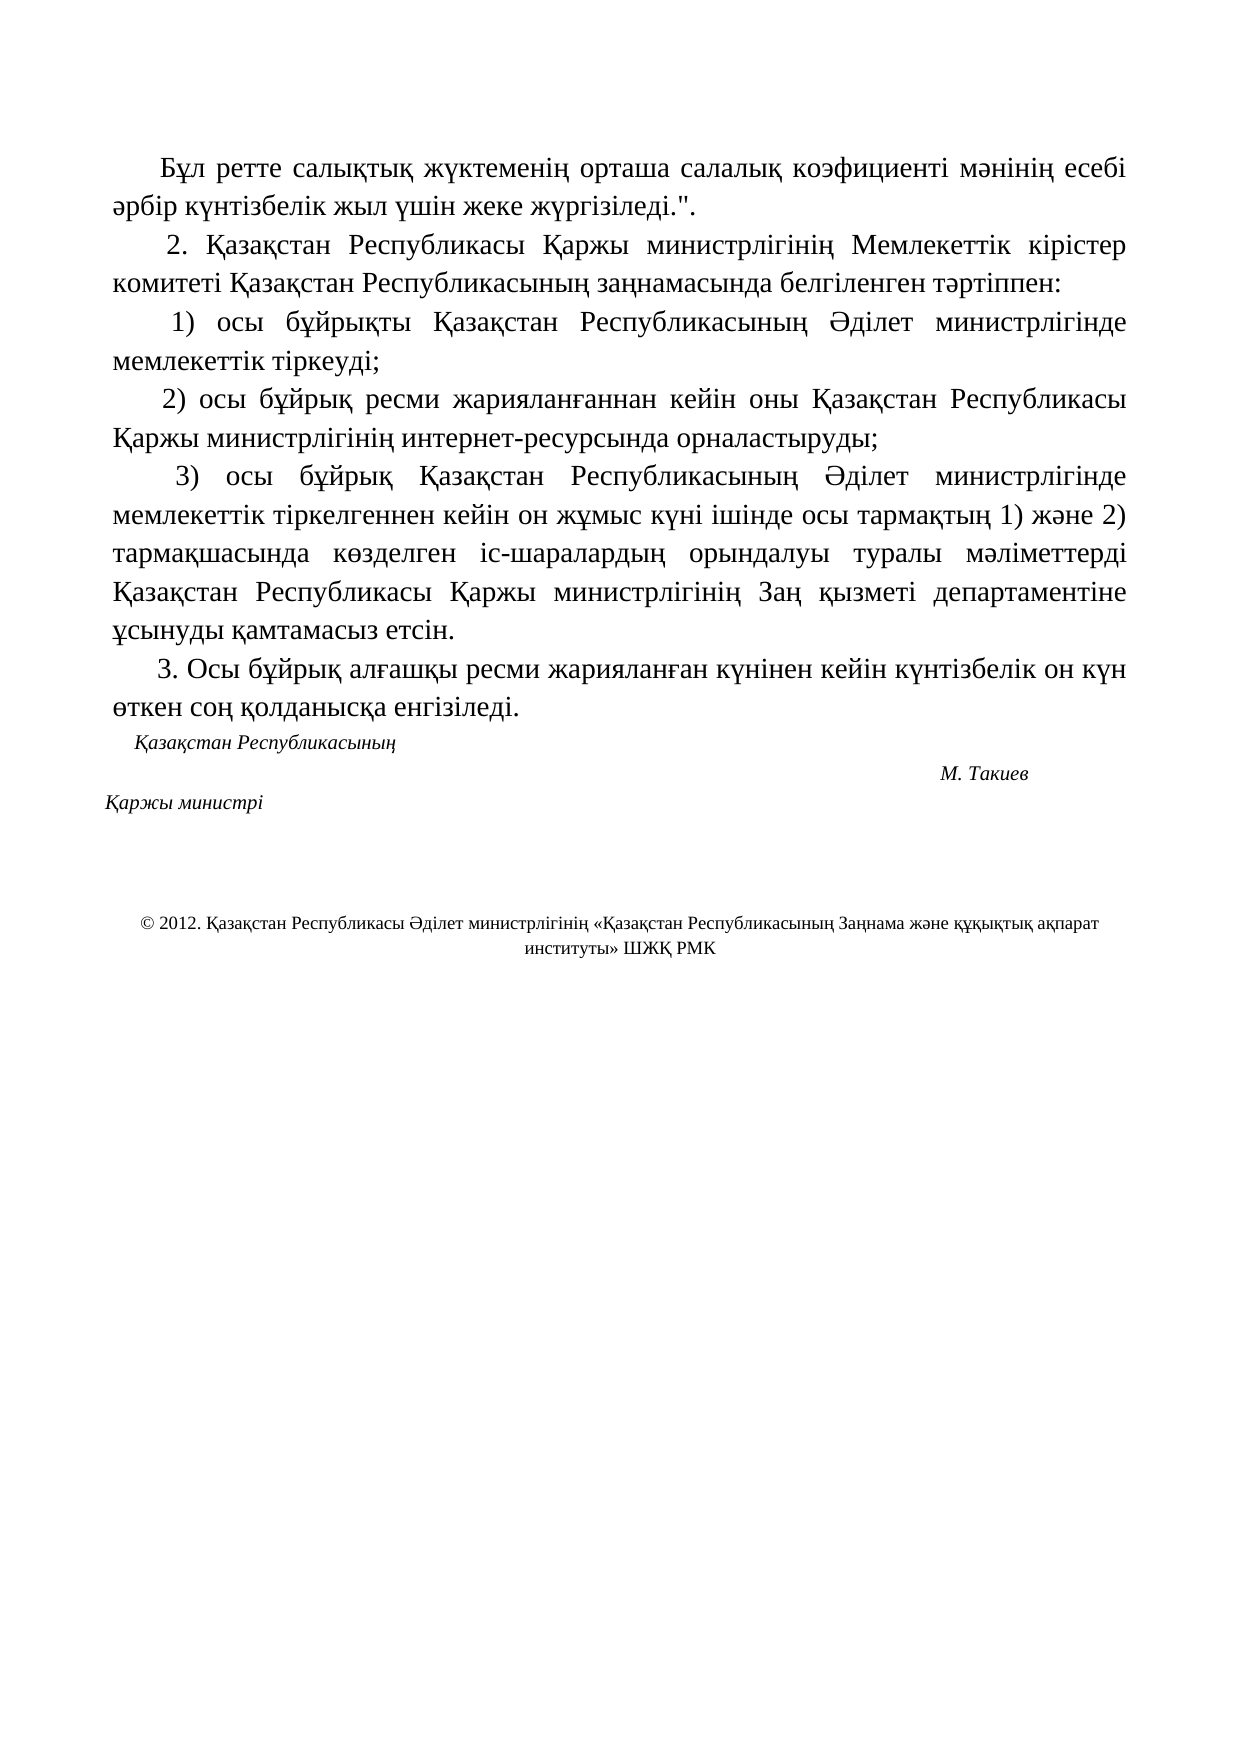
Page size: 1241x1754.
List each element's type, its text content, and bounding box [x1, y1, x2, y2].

text 3) осы бұйрық Қазақстан Республикасының Әділет министрлігінде мемлекеттік тіркелгеннен кейін он жұмыс күні ішінде осы тармақтың 1) және 2) тармақшасында көзделген іс-шаралардың орындалуы туралы мәліметтерді Қазақстан Республикасы Қаржы министрлігінің Заң қызметі департаментіне ұсынуды қамтамасыз етсін. [112, 458, 1128, 646]
table_header М. Такиев [939, 728, 1240, 821]
text 2. Қазақстан Республикасы Қаржы министрлігінің Мемлекеттік кірістер комитеті Қазақстан Республикасының заңнамасында белгіленген тәртіппен: [112, 227, 1128, 299]
text 2) осы бұйрық ресми жарияланғаннан кейін оны Қазақстан Республикасы Қаржы министрлігінің интернет-ресурсында орналастыруды; [112, 381, 1128, 453]
text 1) осы бұйрықты Қазақстан Республикасының Әділет министрлігінде мемлекеттік тіркеуді; [112, 304, 1128, 376]
table_header Қазақстан Республикасының Қаржы министрі [101, 728, 939, 821]
text 3. Осы бұйрық алғашқы ресми жарияланған күнінен кейін күнтізбелік он күн өткен соң қолданысқа енгізіледі. [112, 651, 1128, 723]
text © 2012. Қазақстан Республикасы Әділет министрлігінің «Қазақстан Республикасының Заңнама және құқықтық ақпарат институты» ШЖҚ РМК [112, 912, 1128, 958]
text Бұл ретте салықтық жүктеменің орташа салалық коэфициенті мәнінің есебі әрбір күнтізбелік жыл үшін жеке жүргізіледі.". [112, 150, 1128, 222]
